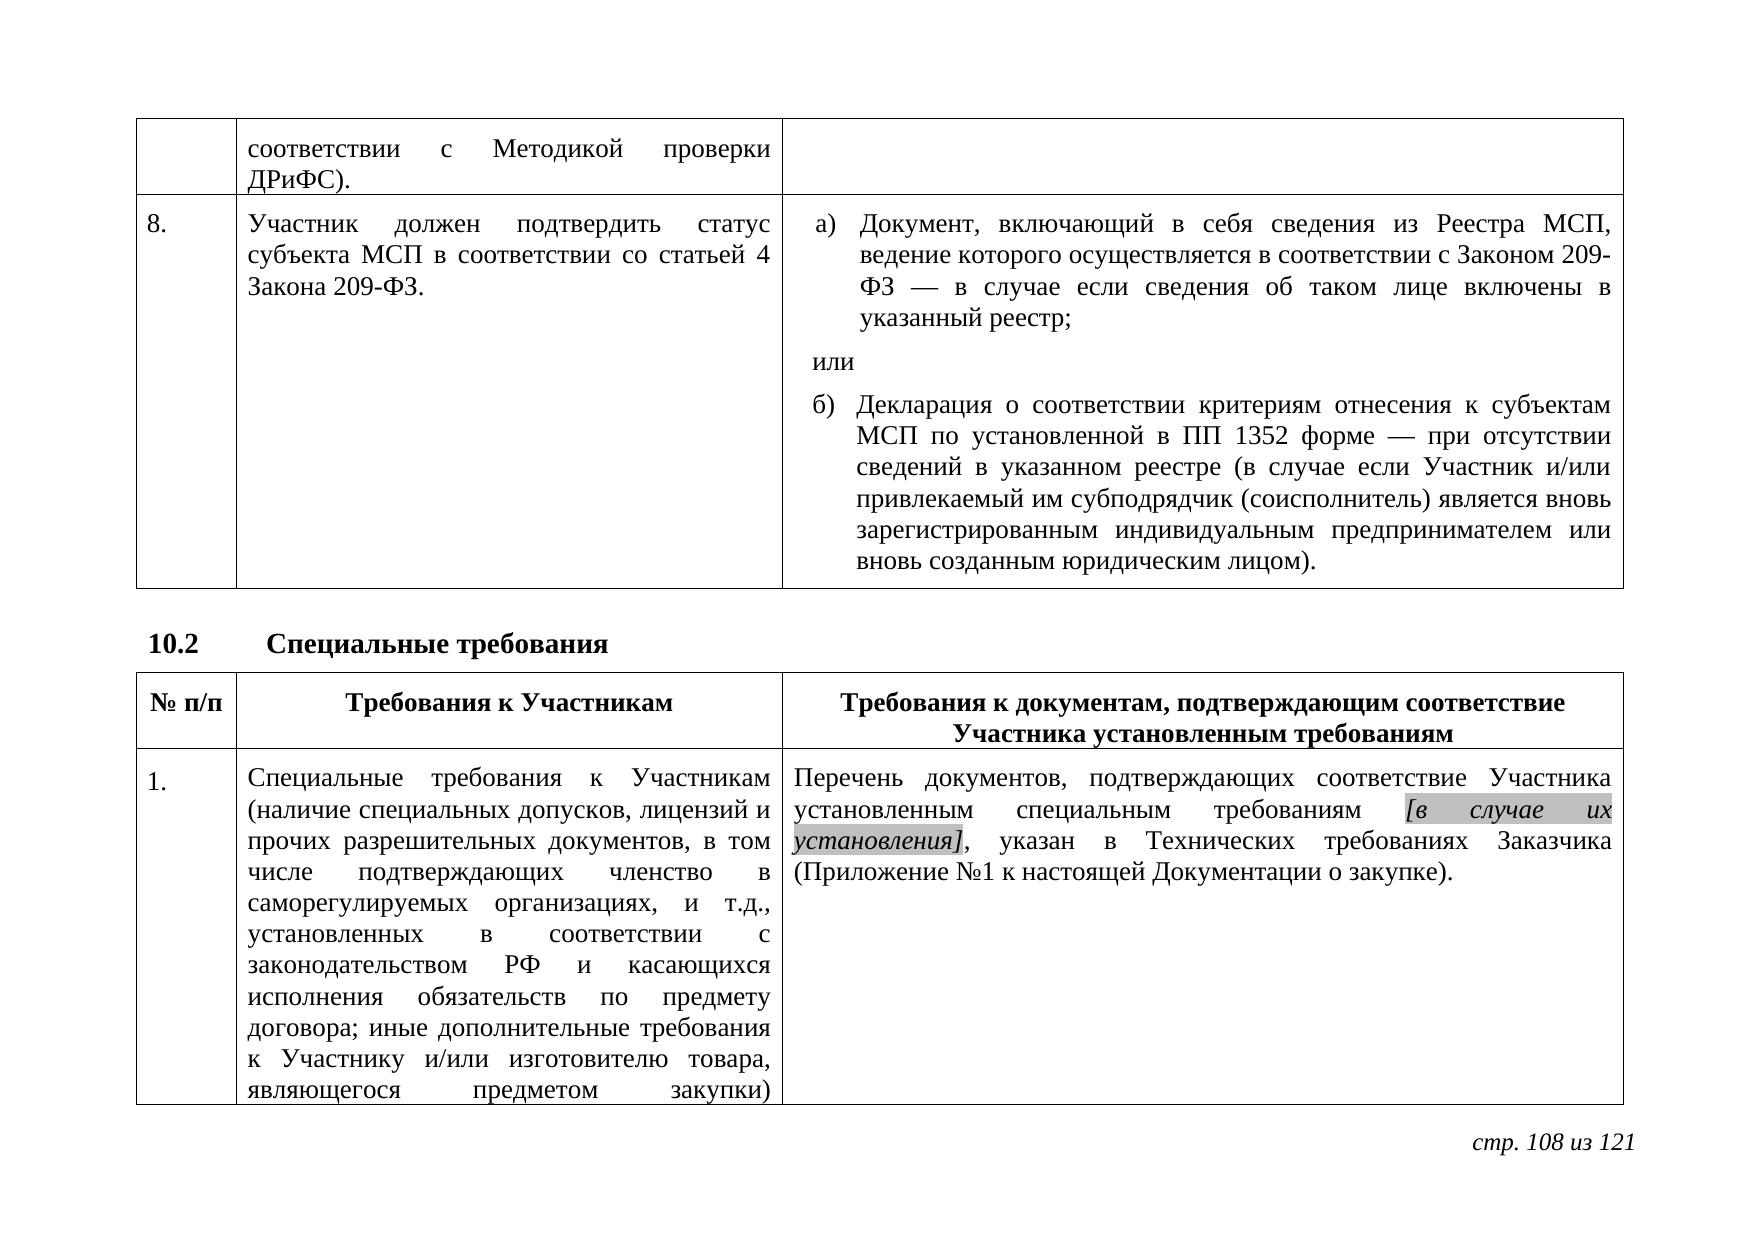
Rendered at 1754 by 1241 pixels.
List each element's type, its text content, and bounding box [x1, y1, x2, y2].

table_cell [783, 119, 1623, 194]
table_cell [237, 749, 782, 1104]
table_cell Документ, включающий в себя сведения из Реестра МСП, ведение которого осуществляется в соответствии с Законом 209-ФЗ — в случае если сведения об таком лице включены в указанный реестр; или Декларация о соответствии критериям отнесения к субъектам МСП по установленной в ПП 1352 форме — при отсутствии сведений в указанном реестре (в случае если Участник и/или привлекаемый им субподрядчик (соисполнитель) является вновь зарегистрированным индивидуальным предпринимателем или вновь созданным юридическим лицом). [783, 195, 1623, 588]
table_cell [137, 119, 236, 194]
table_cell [783, 749, 1623, 1104]
table_header Требования к документам, подтверждающим соответствие Участника установленным требованиям [783, 673, 1623, 748]
table_header № п/п [137, 673, 236, 748]
table_header Требования к Участникам [237, 673, 782, 748]
table_cell [137, 195, 236, 588]
subtitle Специальные требования [148, 626, 1636, 660]
table_cell Участник должен подтвердить статус субъекта МСП в соответствии со статьей 4 Закона 209-ФЗ. [237, 195, 782, 588]
table_cell [137, 749, 236, 1104]
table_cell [237, 119, 782, 194]
